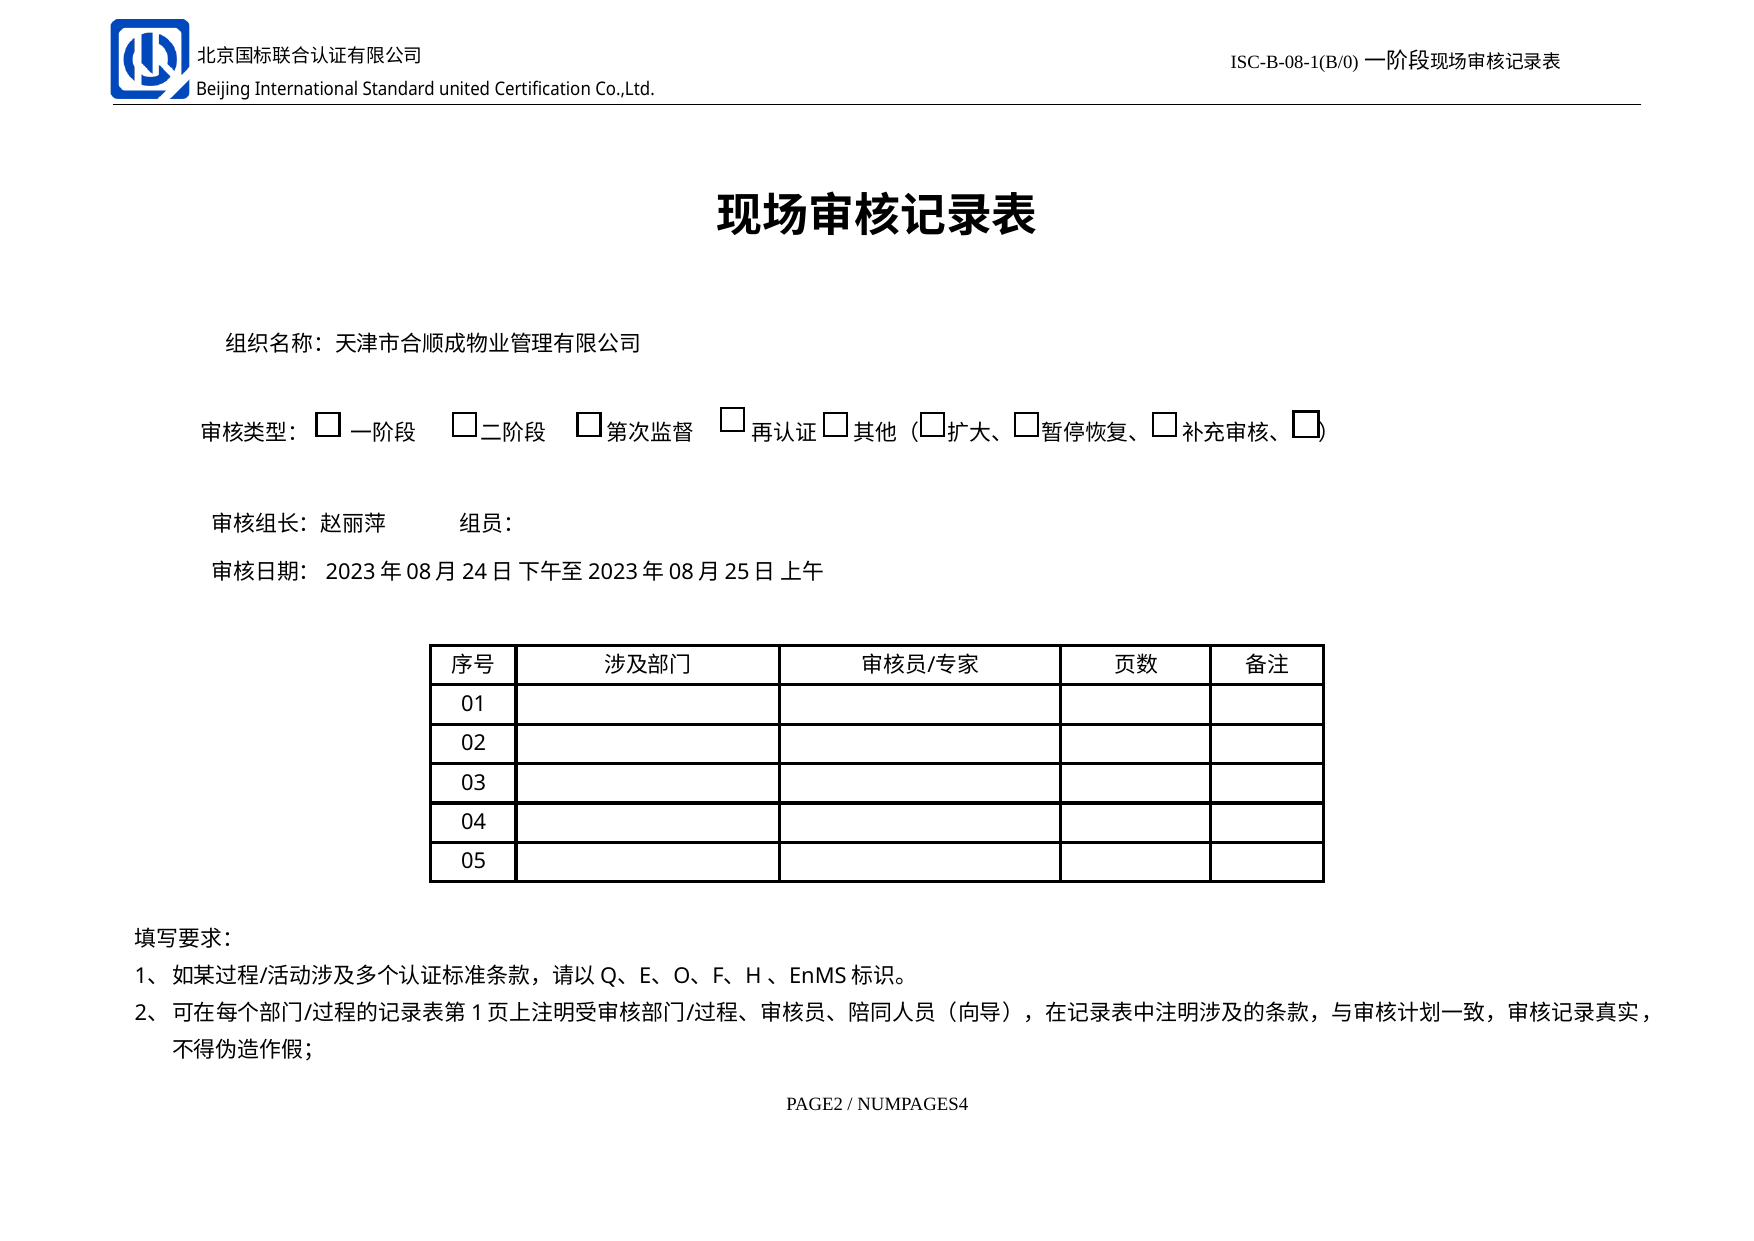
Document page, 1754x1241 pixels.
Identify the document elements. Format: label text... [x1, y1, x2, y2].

table_cell [1212, 805, 1322, 841]
text 填写要求： [112, 920, 1641, 953]
table_cell 03 [432, 765, 514, 801]
table_cell [1062, 805, 1209, 841]
table_cell [518, 686, 778, 723]
text 审核类型： 一阶段 二阶段 第次监督 再认证 其他（扩大、暂停恢复、补充审核、） [112, 399, 1641, 464]
table_cell [781, 844, 1059, 880]
table_cell [1062, 765, 1209, 801]
list 可在每个部门/过程的记录表第1页上注明受审核部门/过程、审核员、陪同人员（向导），在记录表中注明涉及的条款，与审核计划一致，审核记录真实，不得伪造作假； [134, 994, 1641, 1064]
table_cell [1062, 726, 1209, 762]
list 如某过程/活动涉及多个认证标准条款，请以Q、E、O、F、H 、EnMS标识。 [134, 957, 1641, 990]
table_header 审核员/专家 [781, 647, 1059, 683]
table_cell [781, 726, 1059, 762]
table_cell 01 [432, 686, 514, 723]
table_header 备注 [1212, 647, 1322, 683]
table_cell [518, 765, 778, 801]
table_cell [1212, 726, 1322, 762]
table_cell [781, 686, 1059, 723]
table_cell 02 [432, 726, 514, 762]
table_cell [1212, 765, 1322, 801]
table_cell [781, 805, 1059, 841]
table_cell 04 [432, 805, 514, 841]
table_cell [1212, 686, 1322, 723]
table_cell [518, 726, 778, 762]
text 现场审核记录表 [112, 163, 1641, 261]
table_cell 05 [432, 844, 514, 880]
table_cell [1062, 686, 1209, 723]
text 审核日期： 2023年08月24日 下午至2023年08月25日 上午 [112, 554, 1641, 587]
table_cell [1062, 844, 1209, 880]
table_header 序号 [432, 647, 514, 683]
table_header 页数 [1062, 647, 1209, 683]
picture [110, 19, 190, 99]
text 组织名称：天津市合顺成物业管理有限公司 [112, 326, 1641, 358]
text 审核组长：赵丽萍 组员： [112, 506, 1641, 538]
table_cell [1212, 844, 1322, 880]
table_cell [518, 805, 778, 841]
table_cell [518, 844, 778, 880]
table_cell [781, 765, 1059, 801]
table_header 涉及部门 [518, 647, 778, 683]
